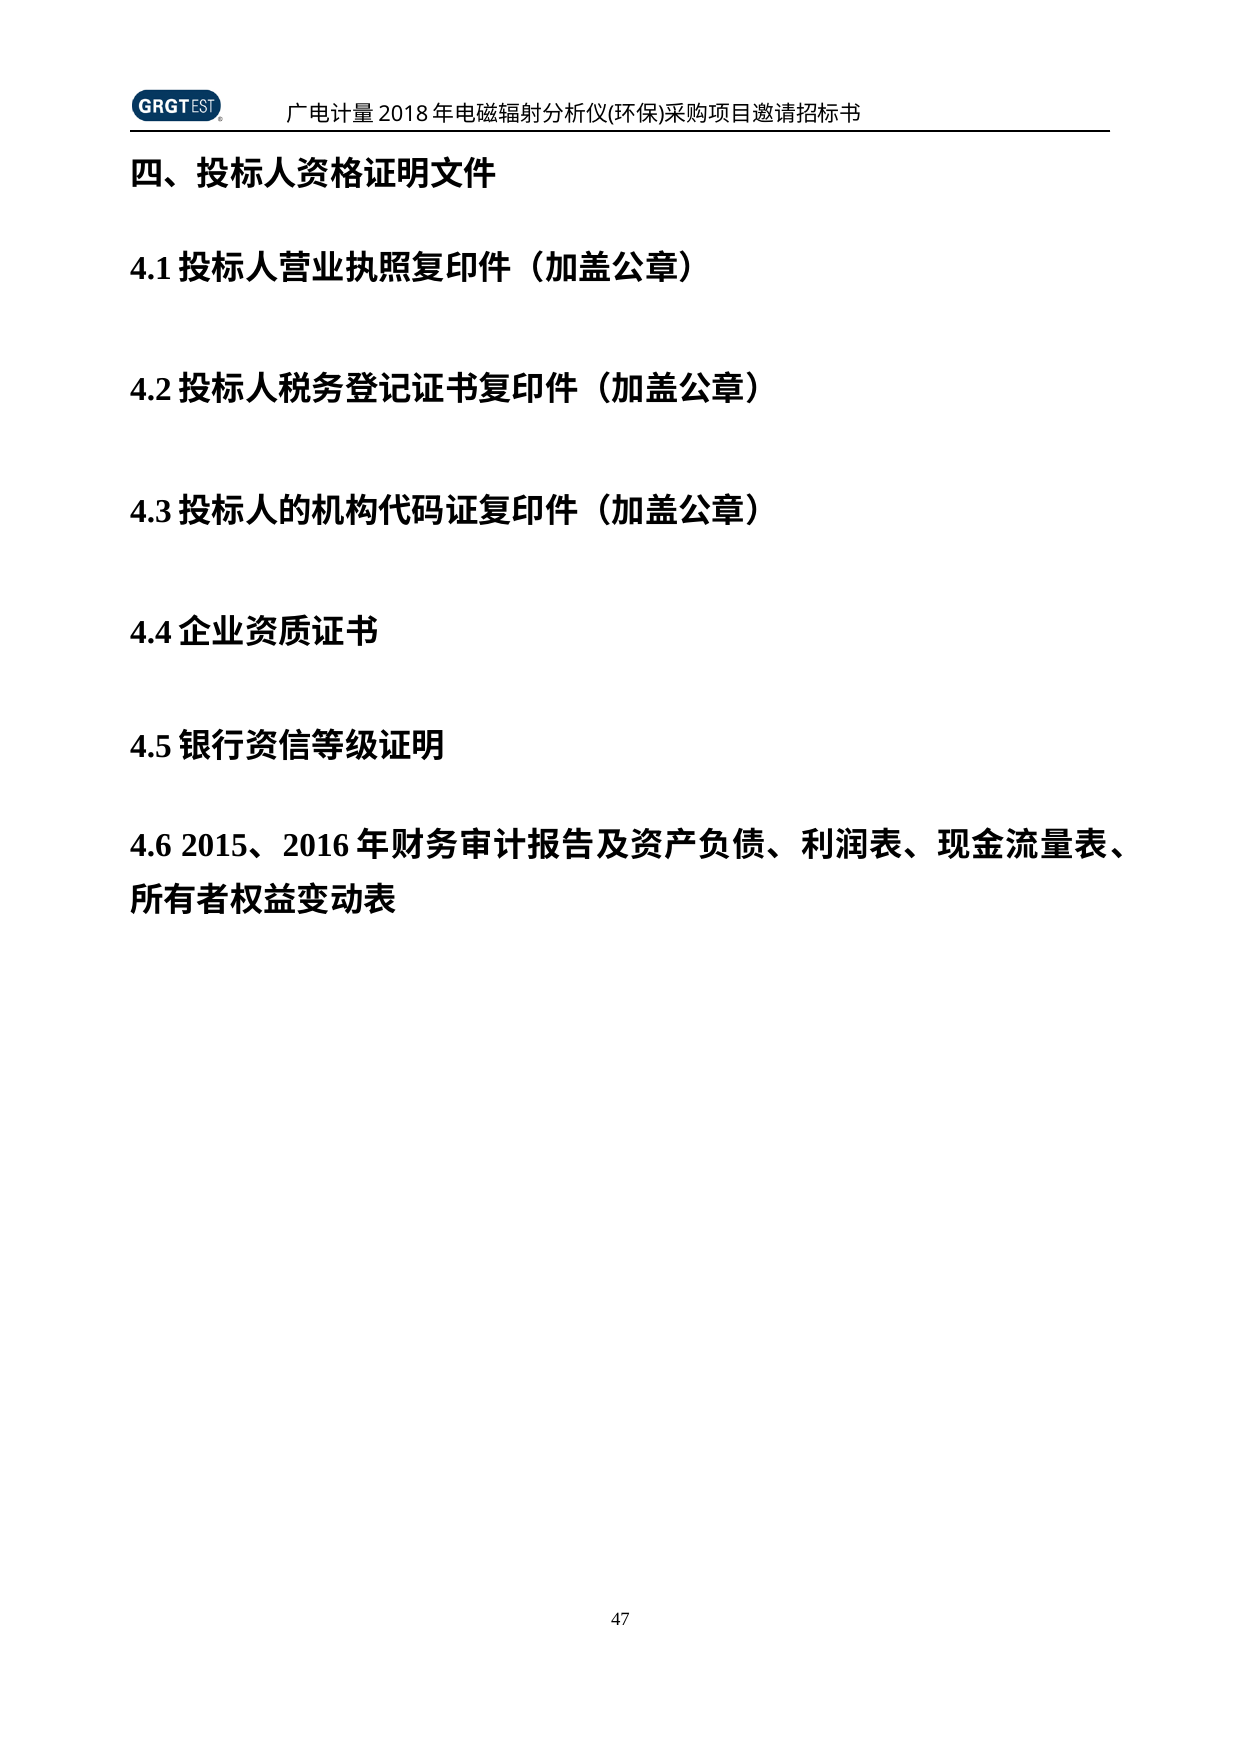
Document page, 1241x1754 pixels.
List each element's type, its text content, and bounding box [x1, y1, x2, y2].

text 4.5银行资信等级证明 [130, 718, 1110, 767]
subtitle 4.2投标人税务登记证书复印件（加盖公章） [130, 354, 1110, 419]
text 4.6 2015、2016年财务审计报告及资产负债、利润表、现金流量表、所有者权益变动表 [130, 818, 1110, 921]
picture [129, 88, 224, 122]
subtitle 4.4企业资质证书 [130, 597, 1110, 662]
subtitle 四、投标人资格证明文件 [130, 138, 1110, 203]
subtitle 4.3投标人的机构代码证复印件（加盖公章） [130, 475, 1110, 540]
subtitle 4.1投标人营业执照复印件（加盖公章） [130, 232, 1110, 297]
